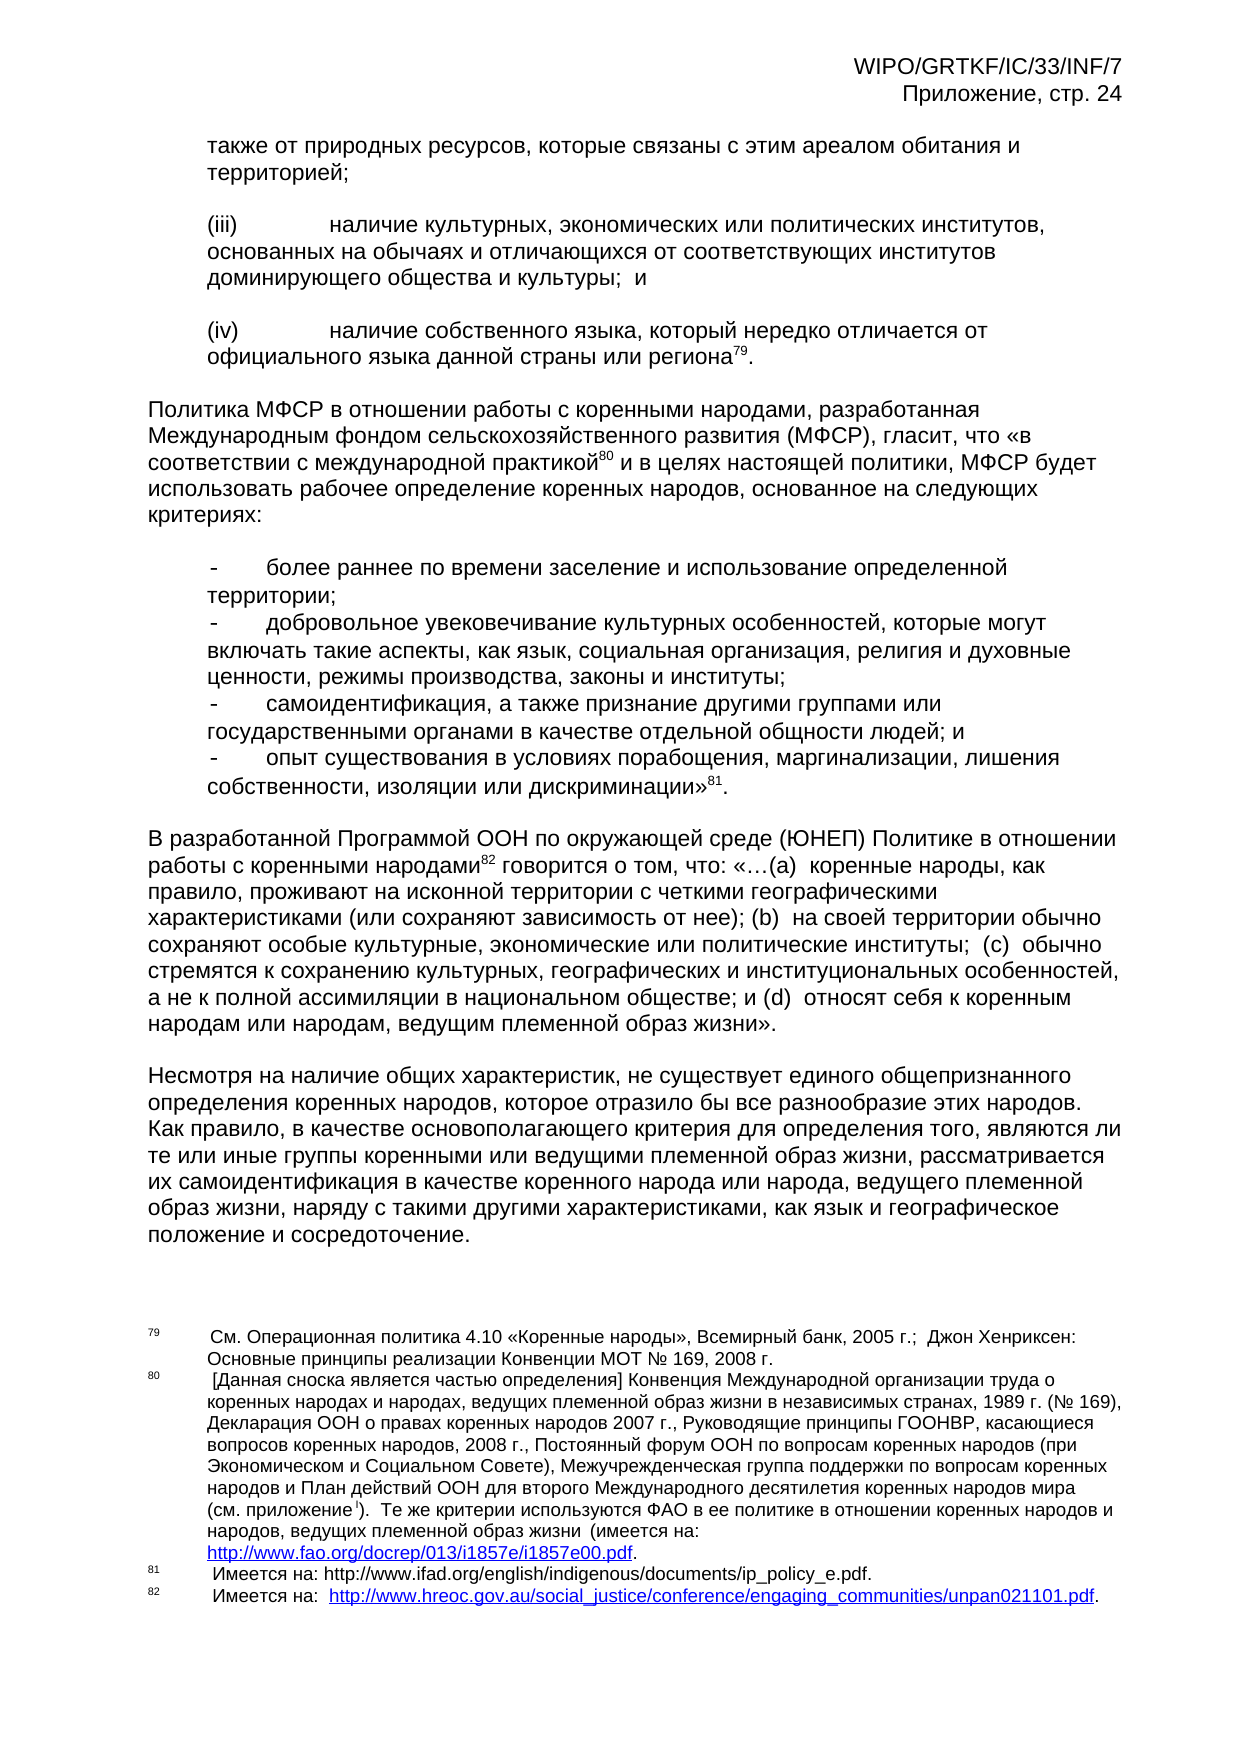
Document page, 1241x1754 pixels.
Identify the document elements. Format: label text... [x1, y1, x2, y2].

text В разработанной Программой ООН по окружающей среде (ЮНЕП) Политике в отношении работы с коренными народами говорится о том, что: «…(a) коренные народы, как правило, проживают на исконной территории с четкими географическими характеристиками (или сохраняют зависимость от нее); (b) на своей территории обычно сохраняют особые культурные, экономические или политические институты; (c) обычно стремятся к сохранению культурных, географических и институциональных особенностей, а не к полной ассимиляции в национальном обществе; и (d) относят себя к коренным народам или народам, ведущим племенной образ жизни». [148, 825, 1122, 1036]
list наличие культурных, экономических или политических институтов, основанных на обычаях и отличающихся от соответствующих институтов доминирующего общества и культуры; и [207, 211, 1122, 290]
list самоидентификация, а также признание другими группами или государственными органами в качестве отдельной общности людей; и [207, 689, 1122, 744]
list опыт существования в условиях порабощения, маргинализации, лишения собственности, изоляции или дискриминации». [207, 744, 1122, 799]
text Политика МФСР в отношении работы с коренными народами, разработанная Международным фондом сельскохозяйственного развития (МФСР), гласит, что «в соответствии с международной практикой и в целях настоящей политики, МФСР будет использовать рабочее определение коренных народов, основанное на следующих критериях: [148, 396, 1122, 527]
list наличие собственного языка, который нередко отличается от официального языка данной страны или региона. [207, 317, 1122, 369]
list добровольное увековечивание культурных особенностей, которые могут включать такие аспекты, как язык, социальная организация, религия и духовные ценности, режимы производства, законы и институты; [207, 608, 1122, 689]
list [207, 132, 1122, 185]
list более раннее по времени заселение и использование определенной территории; [207, 554, 1122, 608]
text Несмотря на наличие общих характеристик, не существует единого общепризнанного определения коренных народов, которое отразило бы все разнообразие этих народов. Как правило, в качестве основополагающего критерия для определения того, являются ли те или иные группы коренными или ведущими племенной образ жизни, рассматривается их самоидентификация в качестве коренного народа или народа, ведущего племенной образ жизни, наряду с такими другими характеристиками, как язык и географическое положение и сосредоточение. [148, 1062, 1122, 1247]
